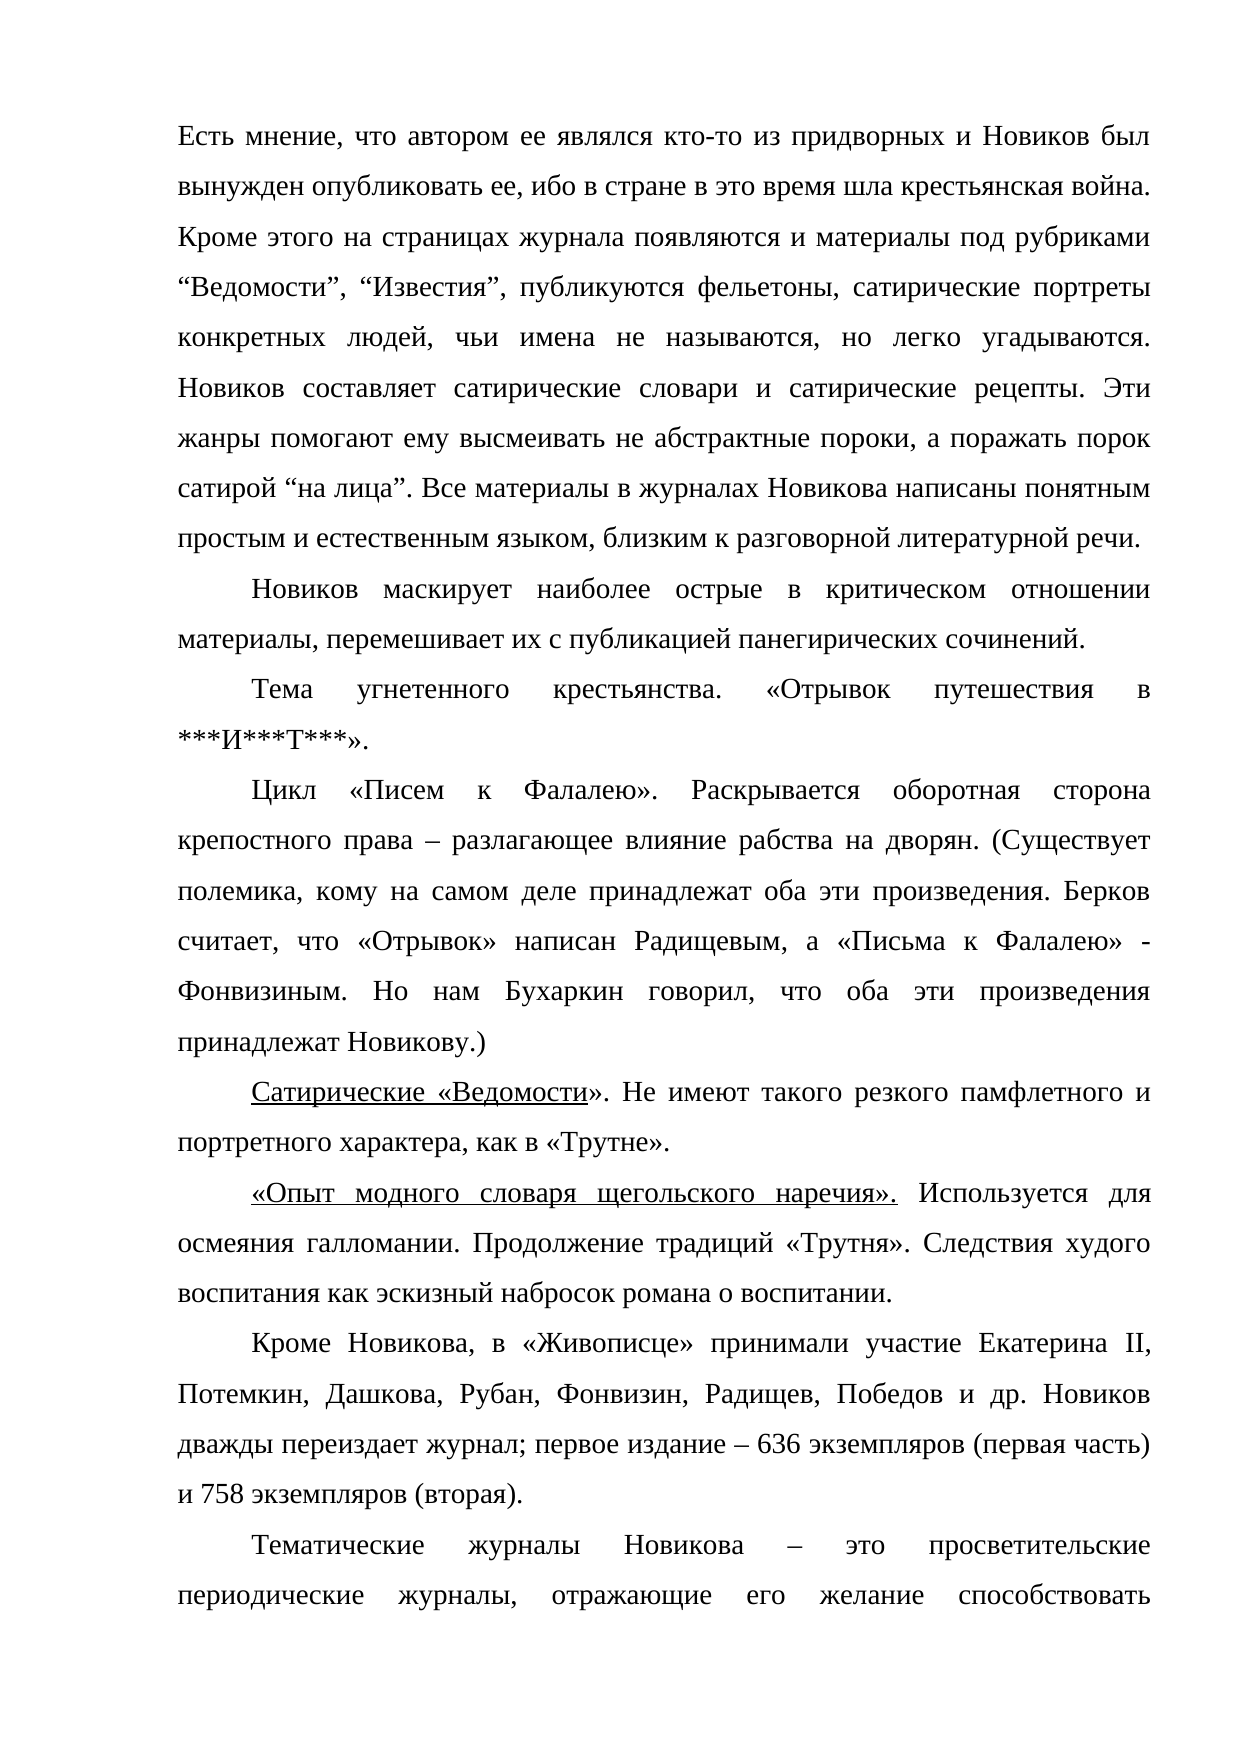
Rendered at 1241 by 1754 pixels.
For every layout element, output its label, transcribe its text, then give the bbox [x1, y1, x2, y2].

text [177, 1527, 1152, 1611]
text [177, 118, 1152, 554]
text Цикл «Писем к Фалалею». Раскрывается оборотная сторона крепостного права – разлагающее влияние рабства на дворян. (Существует полемика, кому на самом деле принадлежат оба эти произведения. Берков считает, что «Отрывок» написан Радищевым, а «Письма к Фалалею» - Фонвизиным. Но нам Бухаркин говорил, что оба эти произведения принадлежат Новикову.) [177, 772, 1152, 1057]
text Новиков маскирует наиболее острые в критическом отношении материалы, перемешивает их с публикацией панегирических сочинений. [177, 571, 1152, 655]
text Сатирические «Ведомости». Не имеют такого резкого памфлетного и портретного характера, как в «Трутне». [177, 1074, 1152, 1158]
text Тема угнетенного крестьянства. «Отрывок путешествия в ***И***Т***». [177, 672, 1152, 755]
text «Опыт модного словаря щегольского наречия». Используется для осмеяния галломании. Продолжение традиций «Трутня». Следствия худого воспитания как эскизный набросок романа о воспитании. [177, 1175, 1152, 1309]
text Кроме Новикова, в «Живописце» принимали участие Екатерина II, Потемкин, Дашкова, Рубан, Фонвизин, Радищев, Победов и др. Новиков дважды переиздает журнал; первое издание – 636 экземпляров (первая часть) и 758 экземпляров (вторая). [177, 1326, 1152, 1510]
